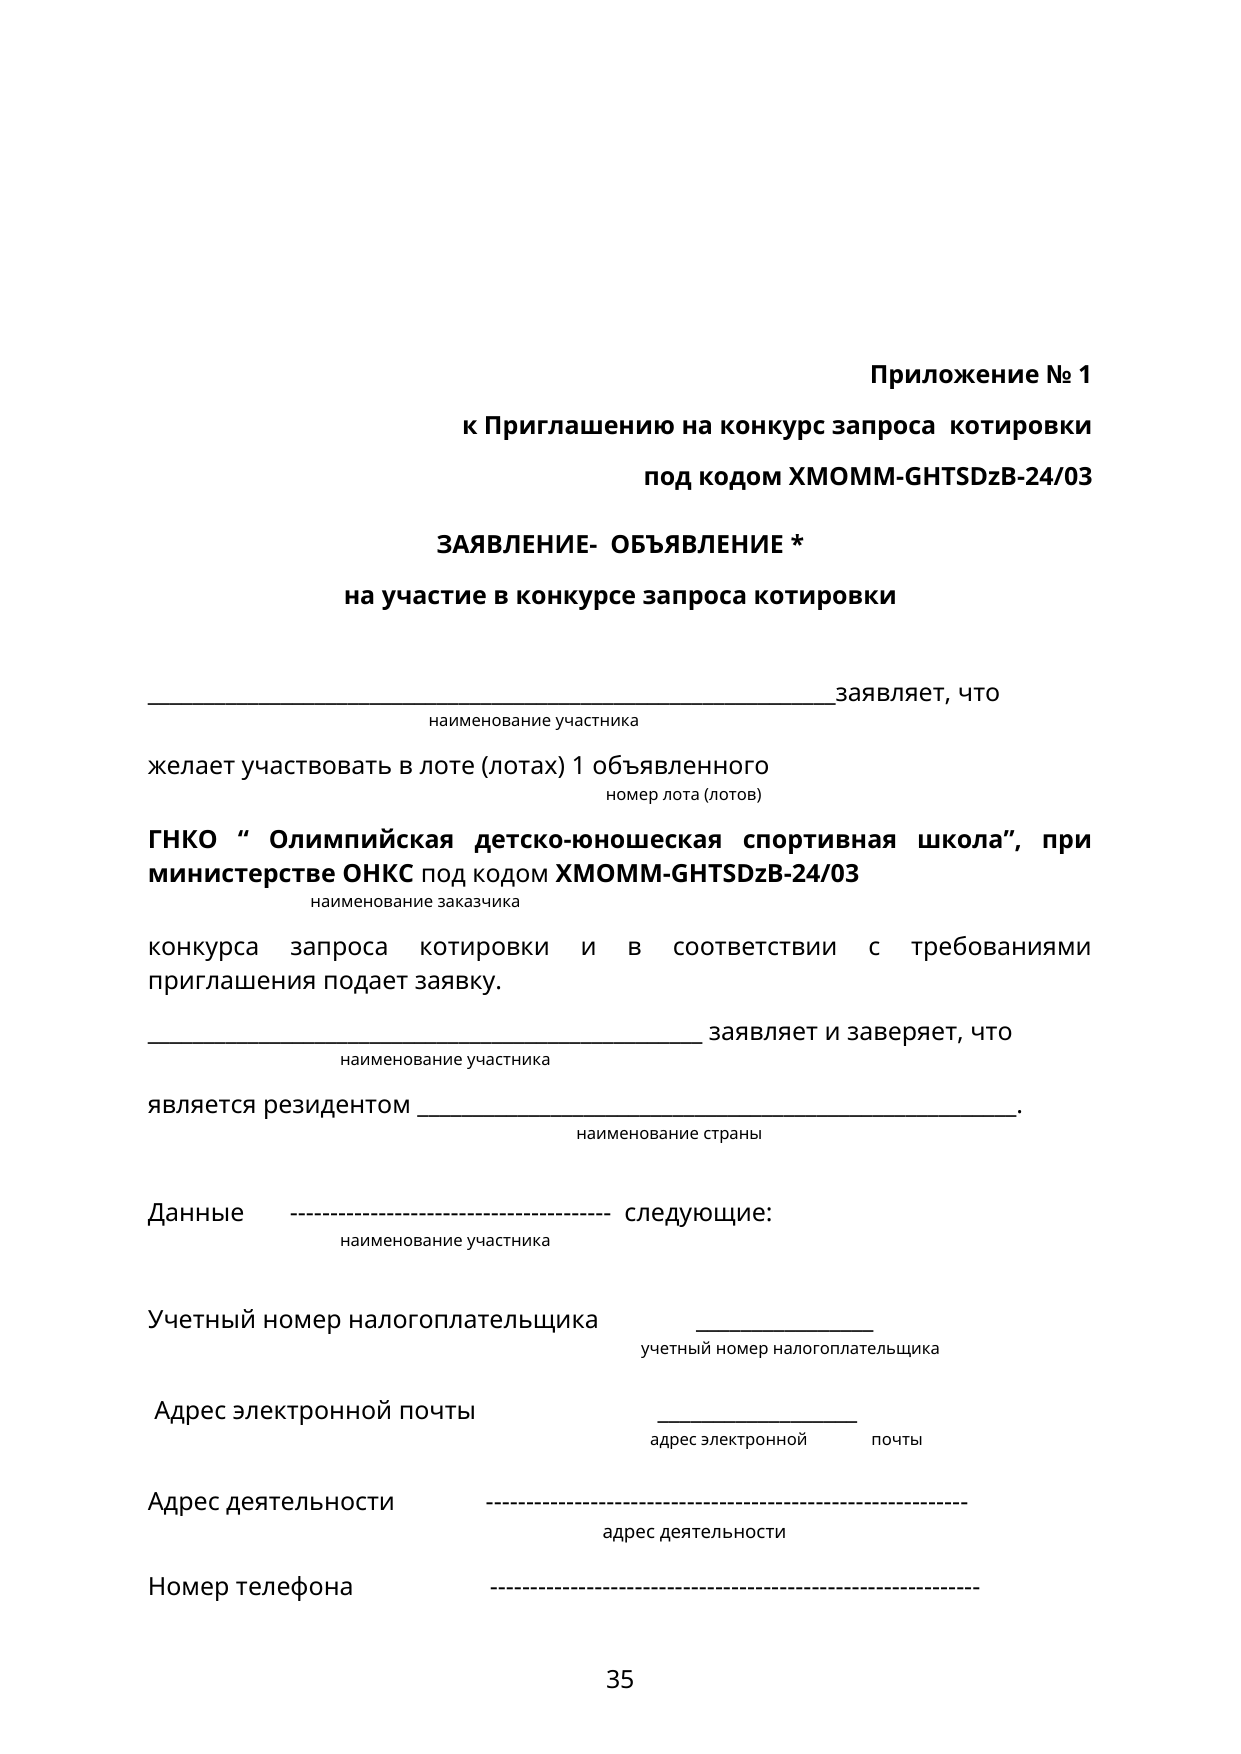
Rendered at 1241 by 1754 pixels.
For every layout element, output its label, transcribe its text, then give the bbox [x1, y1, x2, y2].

text адрес деятельности [148, 1518, 1092, 1543]
text учетный номер налогоплательщика [576, 1336, 1092, 1359]
text номер лота (лотов) [606, 782, 1092, 805]
text Приложение № 1 [148, 357, 1092, 391]
text Адрес электронной почты __________________ [148, 1393, 1092, 1427]
text наименование участника [340, 1048, 1092, 1071]
text ГНКО “ Олимпийская детско-юношеская спортивная школа”, при министерстве ОНКС под кодом XMOMM-GHTSDzB-24/03 [148, 821, 1092, 889]
text к Приглашению на конкурс запроса котировки под кодом XMOMM-GHTSDzB-24/03 [148, 408, 1092, 493]
text желает участвовать в лоте (лотах) 1 объявленного [148, 748, 1092, 782]
text __________________________________________________ заявляет и заверяет, что [148, 1014, 1092, 1048]
text Номер телефона ------------------------------------------------------------- [148, 1569, 1092, 1603]
text Учетный номер налогоплательщика ________________ [148, 1302, 1092, 1336]
text наименование участника [428, 709, 1092, 731]
text наименование заказчика [310, 889, 1092, 912]
text наименование участника [340, 1229, 1092, 1251]
subtitle на участие в конкурсе запроса котировки [148, 577, 1092, 611]
text Данные ---------------------------------------- следующие: [148, 1195, 1092, 1229]
text Адрес деятельности ------------------------------------------------------------ [148, 1484, 1092, 1518]
text ______________________________________________________________заявляет, что [148, 674, 1092, 709]
text адрес электронной почты [502, 1427, 1092, 1450]
text конкурса запроса котировки и в соответствии с требованиями приглашения подает заявку. [148, 929, 1092, 997]
text является резидентом ______________________________________________________. [148, 1087, 1092, 1121]
text ЗАЯВЛЕНИЕ- ОБЪЯВЛЕНИЕ * [148, 527, 1092, 561]
text наименование страны [576, 1121, 1092, 1144]
